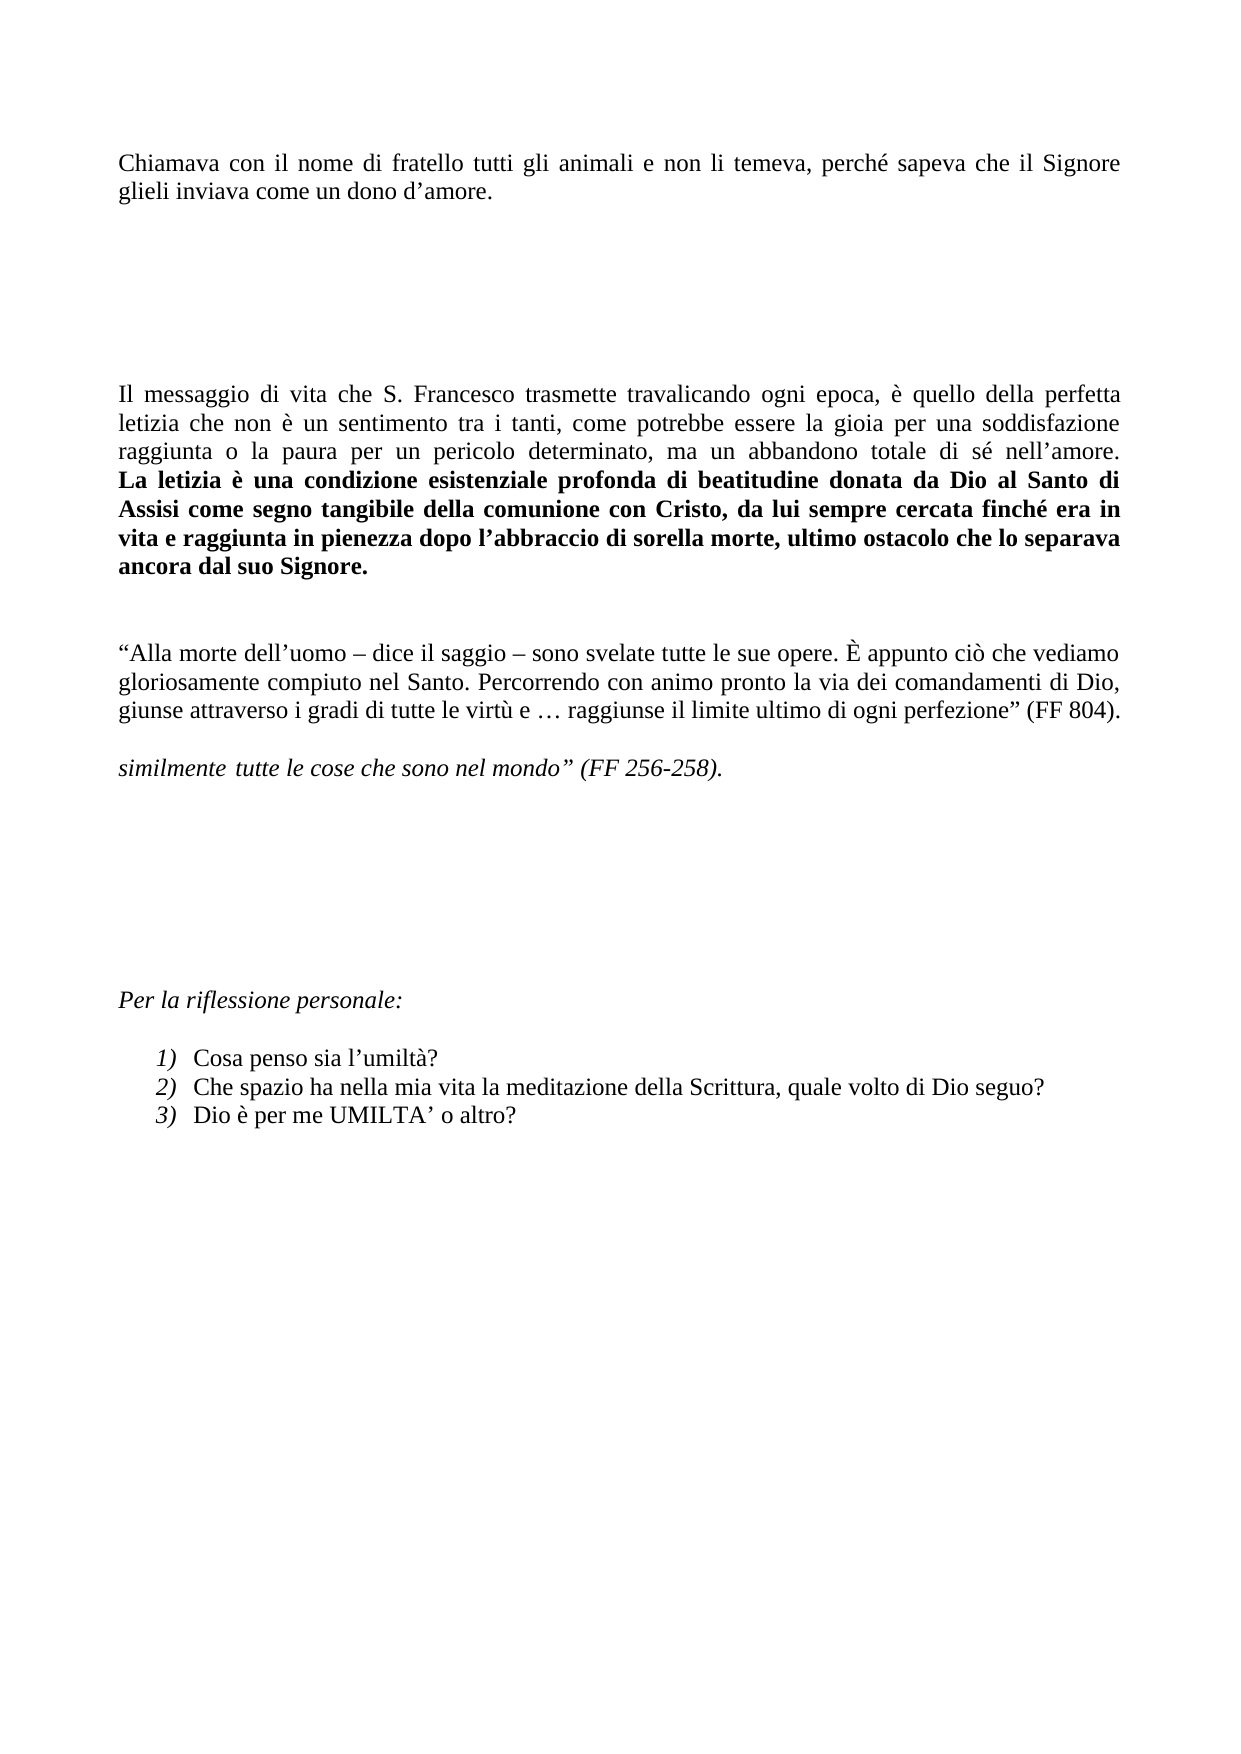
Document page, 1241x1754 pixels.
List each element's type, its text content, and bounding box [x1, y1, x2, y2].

text similmente tutte le cose che sono nel mondo” (FF 256-258). [118, 753, 1122, 782]
list Che spazio ha nella mia vita la meditazione della Scrittura, quale volto di Dio seguo? [156, 1072, 1122, 1101]
list Dio è per me UMILTA’ o altro? [156, 1101, 1122, 1129]
list Cosa penso sia l’umiltà? [156, 1043, 1122, 1072]
text “Alla morte dell’uomo – dice il saggio – sono svelate tutte le sue opere. È appunto ciò che vediamo gloriosamente compiuto nel Santo. Percorrendo con animo pronto la via dei comandamenti di Dio, giunse attraverso i gradi di tutte le virtù e … raggiunse il limite ultimo di ogni perfezione” (FF 804). [118, 609, 1122, 724]
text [118, 148, 1122, 205]
text Il messaggio di vita che S. Francesco trasmette travalicando ogni epoca, è quello della perfetta letizia che non è un sentimento tra i tanti, come potrebbe essere la gioia per una soddisfazione raggiunta o la paura per un pericolo determinato, ma un abbandono totale di sé nell’amore. La letizia è una condizione esistenziale profonda di beatitudine donata da Dio al Santo di Assisi come segno tangibile della comunione con Cristo, da lui sempre cercata finché era in vita e raggiunta in pienezza dopo l’abbraccio di sorella morte, ultimo ostacolo che lo separava ancora dal suo Signore. [118, 350, 1122, 580]
text Per la riflessione personale: [118, 985, 1122, 1014]
